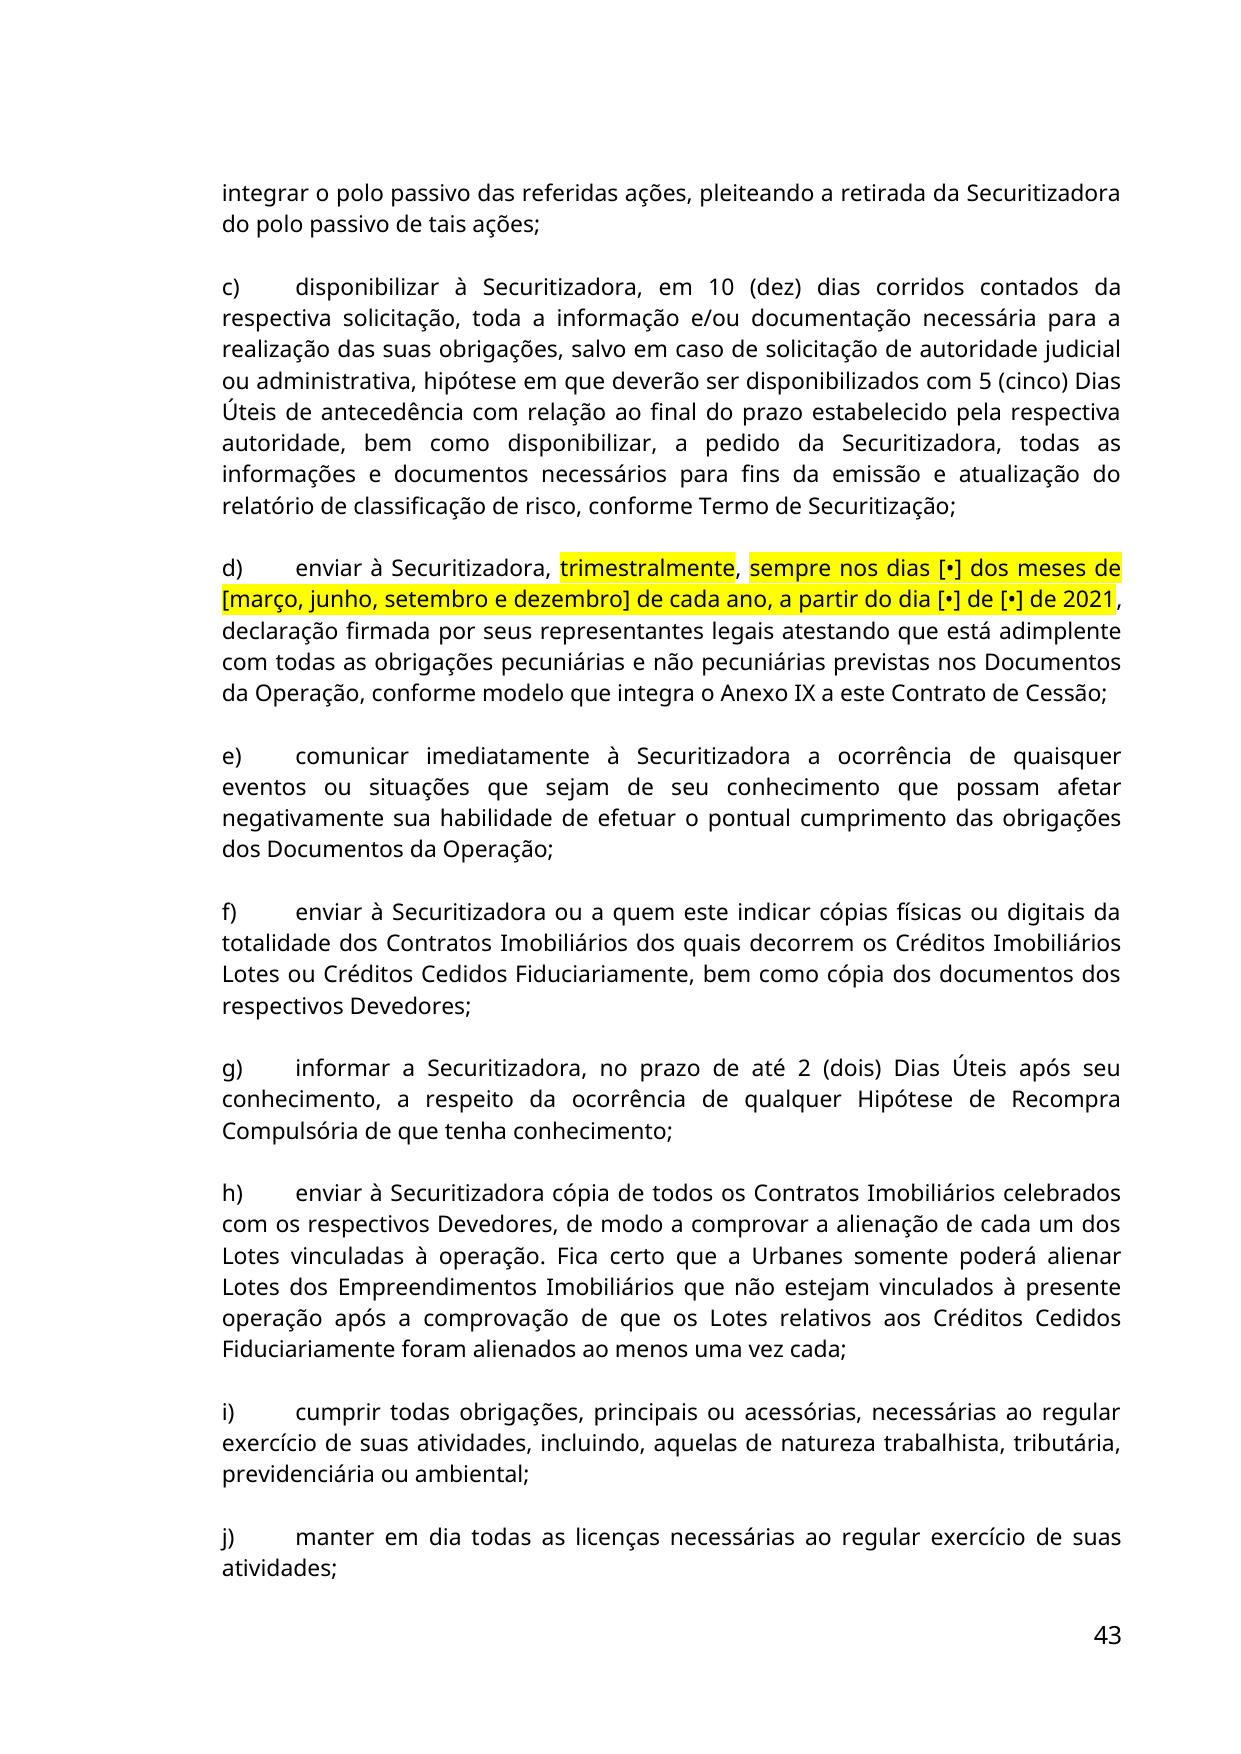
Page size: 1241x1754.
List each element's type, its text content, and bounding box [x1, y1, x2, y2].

list manter em dia todas as licenças necessárias ao regular exercício de suas atividades; [222, 1521, 1122, 1583]
list comunicar imediatamente à Securitizadora a ocorrência de quaisquer eventos ou situações que sejam de seu conhecimento que possam afetar negativamente sua habilidade de efetuar o pontual cumprimento das obrigações dos Documentos da Operação; [222, 740, 1122, 865]
list enviar à Securitizadora ou a quem este indicar cópias físicas ou digitais da totalidade dos Contratos Imobiliários dos quais decorrem os Créditos Imobiliários Lotes ou Créditos Cedidos Fiduciariamente, bem como cópia dos documentos dos respectivos Devedores; [222, 896, 1122, 1021]
list cumprir todas obrigações, principais ou acessórias, necessárias ao regular exercício de suas atividades, incluindo, aquelas de natureza trabalhista, tributária, previdenciária ou ambiental; [222, 1396, 1122, 1490]
list enviar à Securitizadora cópia de todos os Contratos Imobiliários celebrados com os respectivos Devedores, de modo a comprovar a alienação de cada um dos Lotes vinculadas à operação. Fica certo que a Urbanes somente poderá alienar Lotes dos Empreendimentos Imobiliários que não estejam vinculados à presente operação após a comprovação de que os Lotes relativos aos Créditos Cedidos Fiduciariamente foram alienados ao menos uma vez cada; [222, 1177, 1122, 1365]
list informar a Securitizadora, no prazo de até 2 (dois) Dias Úteis após seu conhecimento, a respeito da ocorrência de qualquer Hipótese de Recompra Compulsória de que tenha conhecimento; [222, 1052, 1122, 1146]
list enviar à Securitizadora, trimestralmente, sempre nos dias [•] dos meses de [março, junho, setembro e dezembro] de cada ano, a partir do dia [•] de [•] de 2021, declaração firmada por seus representantes legais atestando que está adimplente com todas as obrigações pecuniárias e não pecuniárias previstas nos Documentos da Operação, conforme modelo que integra o Anexo IX a este Contrato de Cessão; [222, 552, 1122, 708]
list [222, 177, 1122, 240]
list disponibilizar à Securitizadora, em 10 (dez) dias corridos contados da respectiva solicitação, toda a informação e/ou documentação necessária para a realização das suas obrigações, salvo em caso de solicitação de autoridade judicial ou administrativa, hipótese em que deverão ser disponibilizados com 5 (cinco) Dias Úteis de antecedência com relação ao final do prazo estabelecido pela respectiva autoridade, bem como disponibilizar, a pedido da Securitizadora, todas as informações e documentos necessários para fins da emissão e atualização do relatório de classificação de risco, conforme Termo de Securitização; [222, 271, 1122, 521]
